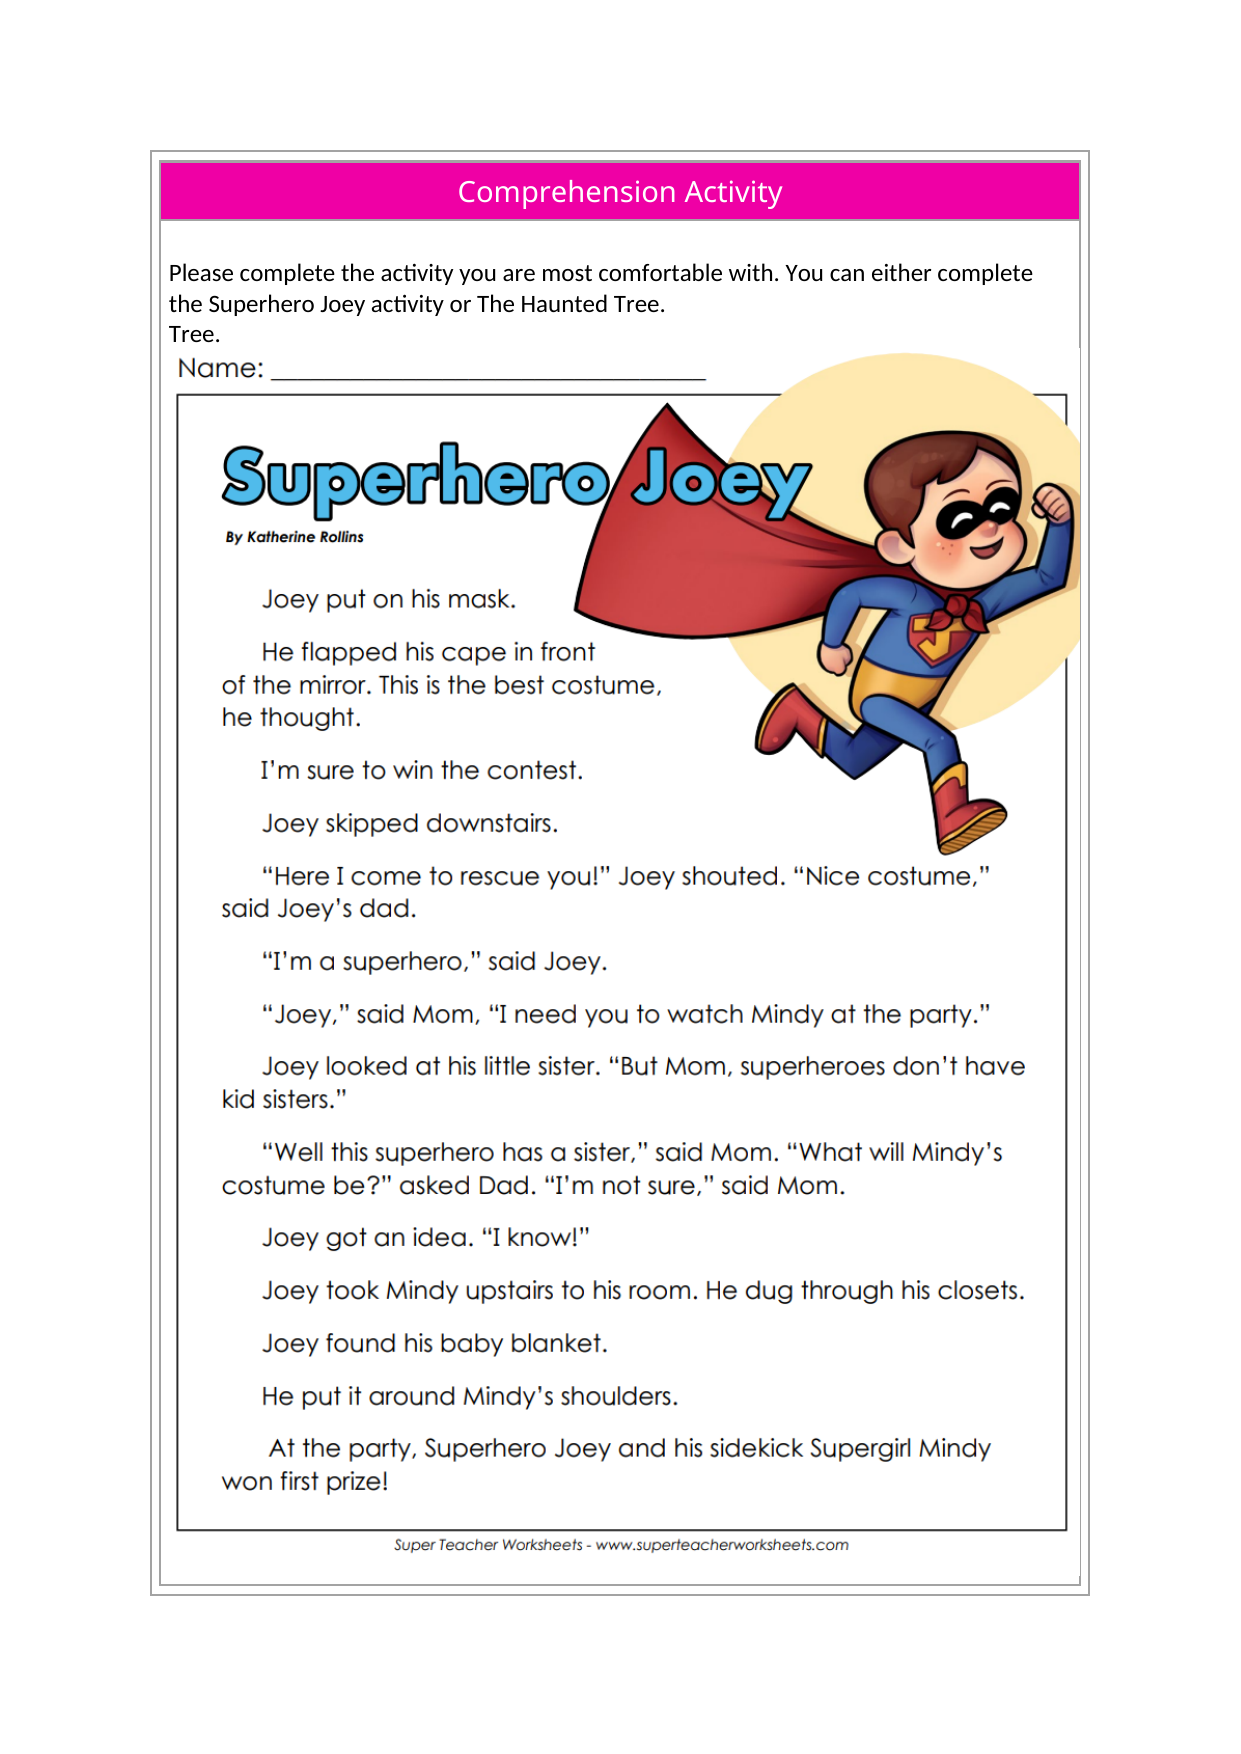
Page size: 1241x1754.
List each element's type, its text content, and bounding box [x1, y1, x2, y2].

table_cell English [152, 152, 1088, 1594]
picture [168, 348, 1080, 1576]
